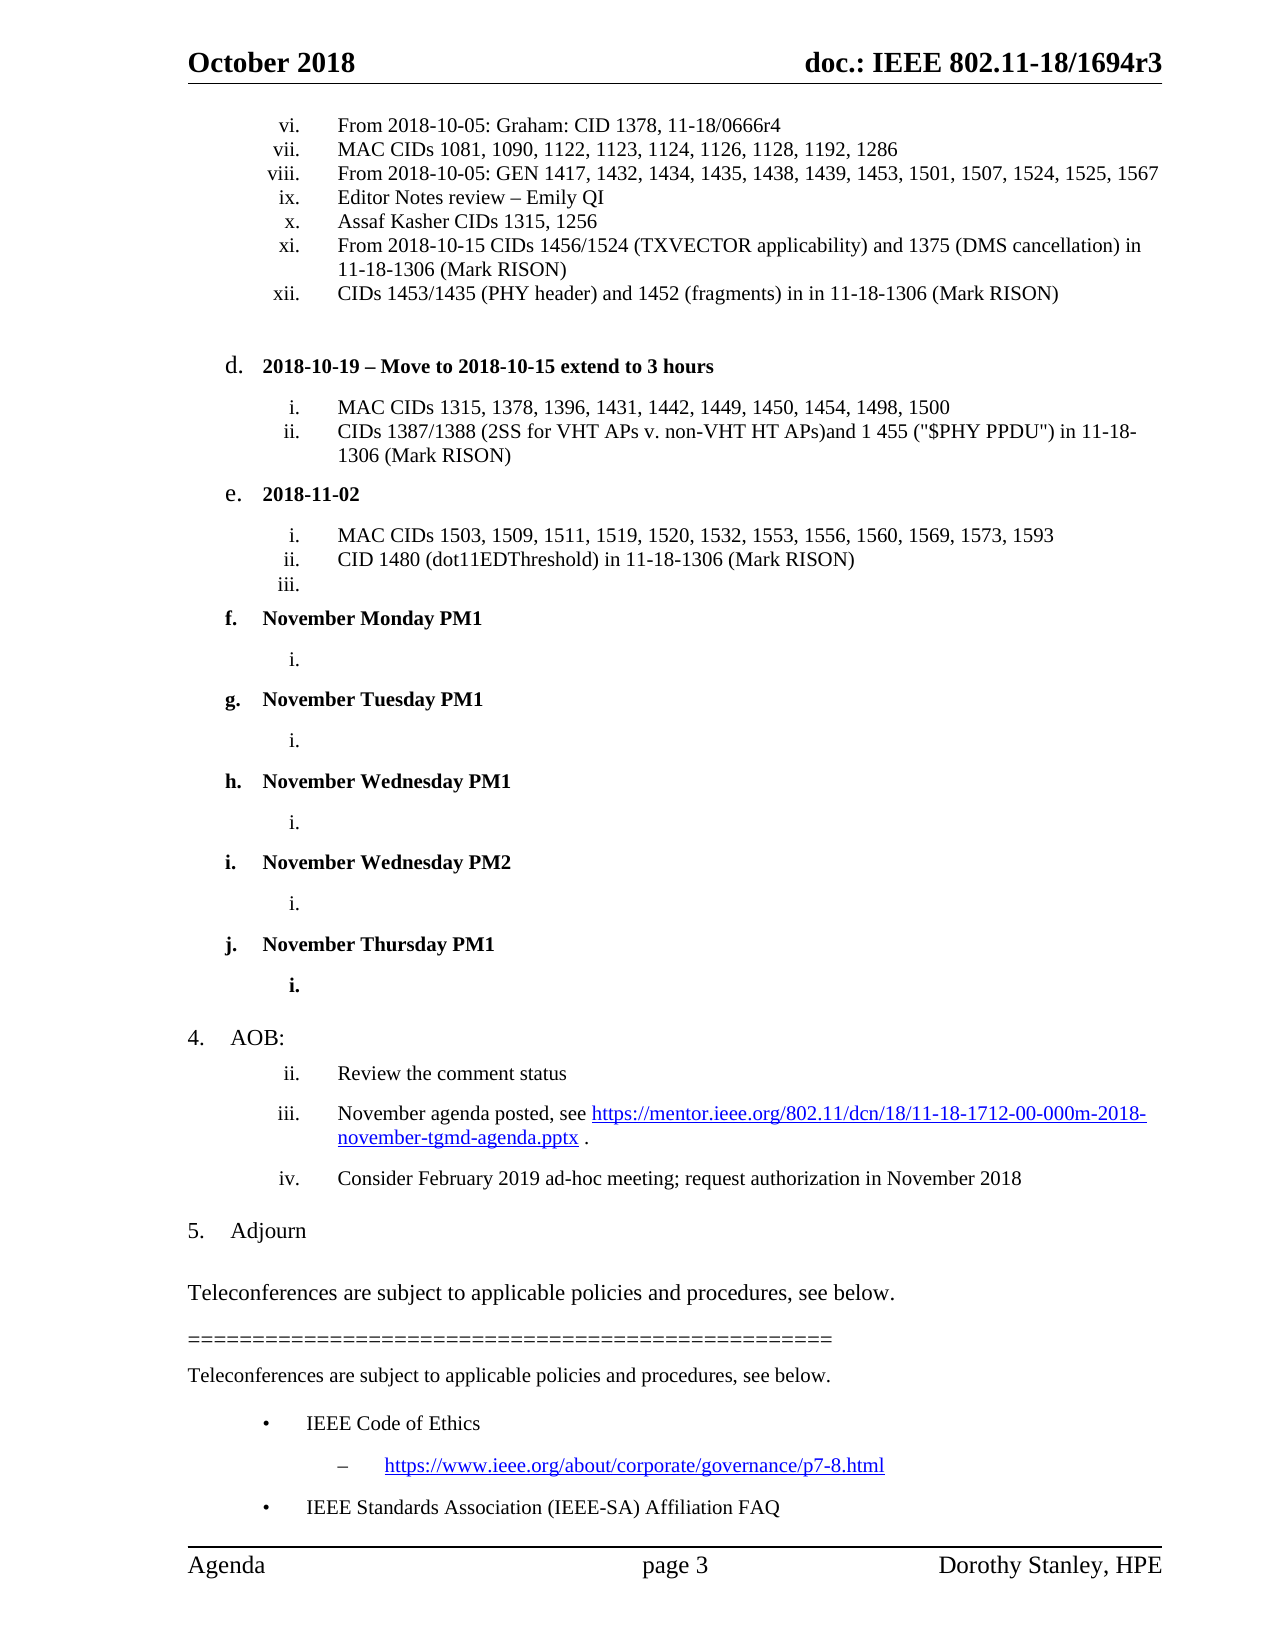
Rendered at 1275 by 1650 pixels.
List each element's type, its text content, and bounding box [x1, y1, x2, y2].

list 5. Adjourn [187, 1217, 1162, 1243]
list CIDs 1387/1388 (2SS for VHT APs v. non-VHT HT APs)and 1 455 ("$PHY PPDU") in 11-18-1306 (Mark RISON) [300, 419, 1162, 467]
list Review the comment status [300, 1060, 1162, 1084]
text – https://www.ieee.org/about/corporate/governance/p7-8.html [337, 1453, 1162, 1477]
text ================================================== [187, 1326, 1162, 1352]
list MAC CIDs 1503, 1509, 1511, 1519, 1520, 1532, 1553, 1556, 1560, 1569, 1573, 1593 [300, 523, 1162, 547]
list November Thursday PM1 [225, 932, 1162, 956]
list 4. AOB: [187, 1024, 1162, 1050]
list 2018-11-02 [225, 478, 1162, 507]
list November Wednesday PM2 [225, 850, 1162, 874]
list CID 1480 (dot11EDThreshold) in 11-18-1306 (Mark RISON) [300, 547, 1162, 571]
list Assaf Kasher CIDs 1315, 1256 [300, 209, 1162, 233]
text • IEEE Code of Ethics [262, 1411, 1162, 1435]
list From 2018-10-15 CIDs 1456/1524 (TXVECTOR applicability) and 1375 (DMS cancellation) in 11-18-1306 (Mark RISON) [300, 233, 1162, 281]
list MAC CIDs 1081, 1090, 1122, 1123, 1124, 1126, 1128, 1192, 1286 [300, 137, 1162, 161]
list November Wednesday PM1 [225, 769, 1162, 793]
text Teleconferences are subject to applicable policies and procedures, see below. [187, 1279, 1162, 1305]
list November Tuesday PM1 [225, 687, 1162, 711]
list Editor Notes review – Emily QI [300, 185, 1162, 209]
list From 2018-10-05: Graham: CID 1378, 11-18/0666r4 [300, 112, 1162, 137]
list November Monday PM1 [225, 606, 1162, 630]
list MAC CIDs 1315, 1378, 1396, 1431, 1442, 1449, 1450, 1454, 1498, 1500 [300, 395, 1162, 419]
list 2018-10-19 – Move to 2018-10-15 extend to 3 hours [225, 350, 1162, 379]
list CIDs 1453/1435 (PHY header) and 1452 (fragments) in in 11-18-1306 (Mark RISON) [300, 281, 1162, 305]
text Teleconferences are subject to applicable policies and procedures, see below. [187, 1363, 1162, 1387]
list Consider February 2019 ad-hoc meeting; request authorization in November 2018 [300, 1166, 1162, 1190]
list From 2018-10-05: GEN 1417, 1432, 1434, 1435, 1438, 1439, 1453, 1501, 1507, 1524, 1525, 1567 [300, 161, 1162, 185]
list November agenda posted, see https://mentor.ieee.org/802.11/dcn/18/11-18-1712-00-000m-2018-november-tgmd-agenda.pptx . [300, 1101, 1162, 1149]
text • IEEE Standards Association (IEEE-SA) Affiliation FAQ [262, 1495, 1162, 1519]
